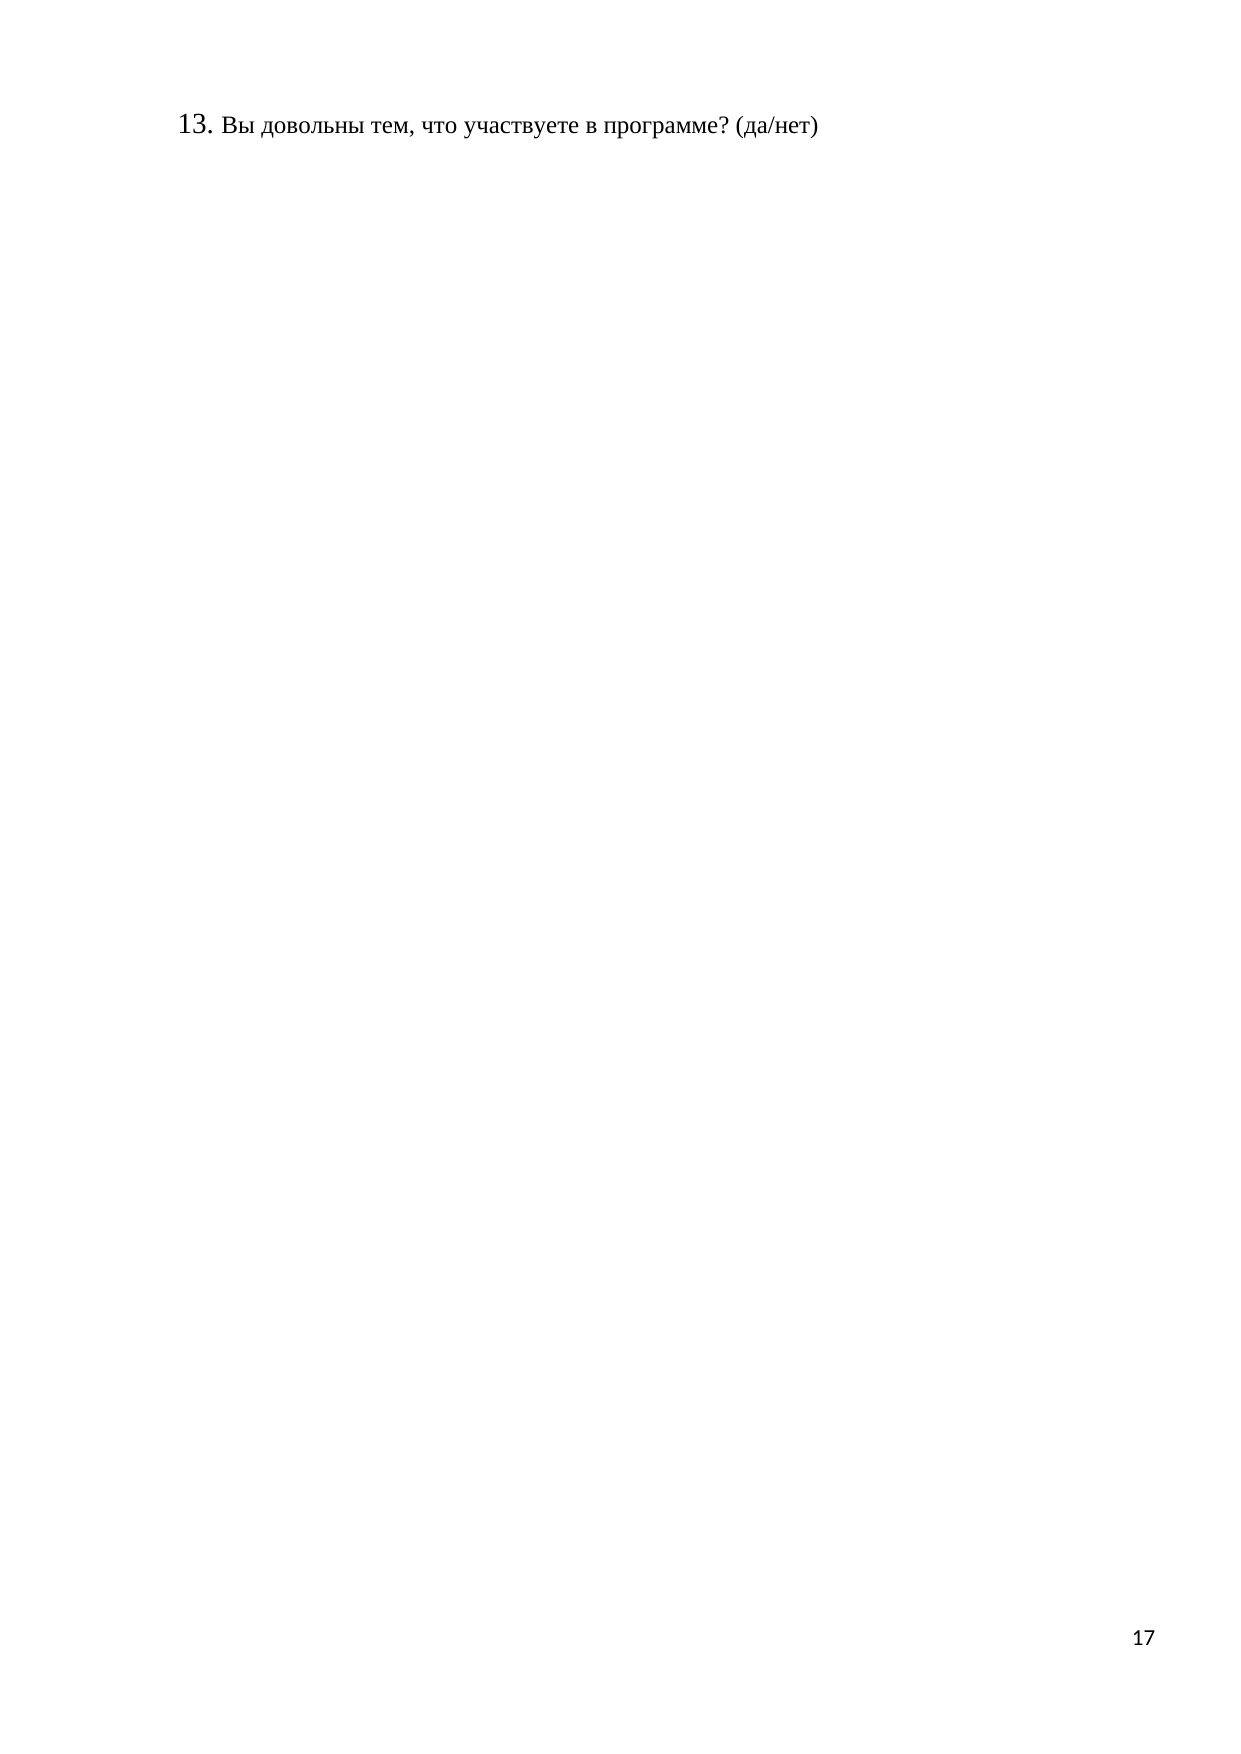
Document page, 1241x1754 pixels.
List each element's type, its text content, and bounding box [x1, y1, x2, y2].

list Вы довольны тем, что участвуете в программе? (да/нет) [177, 108, 1155, 140]
